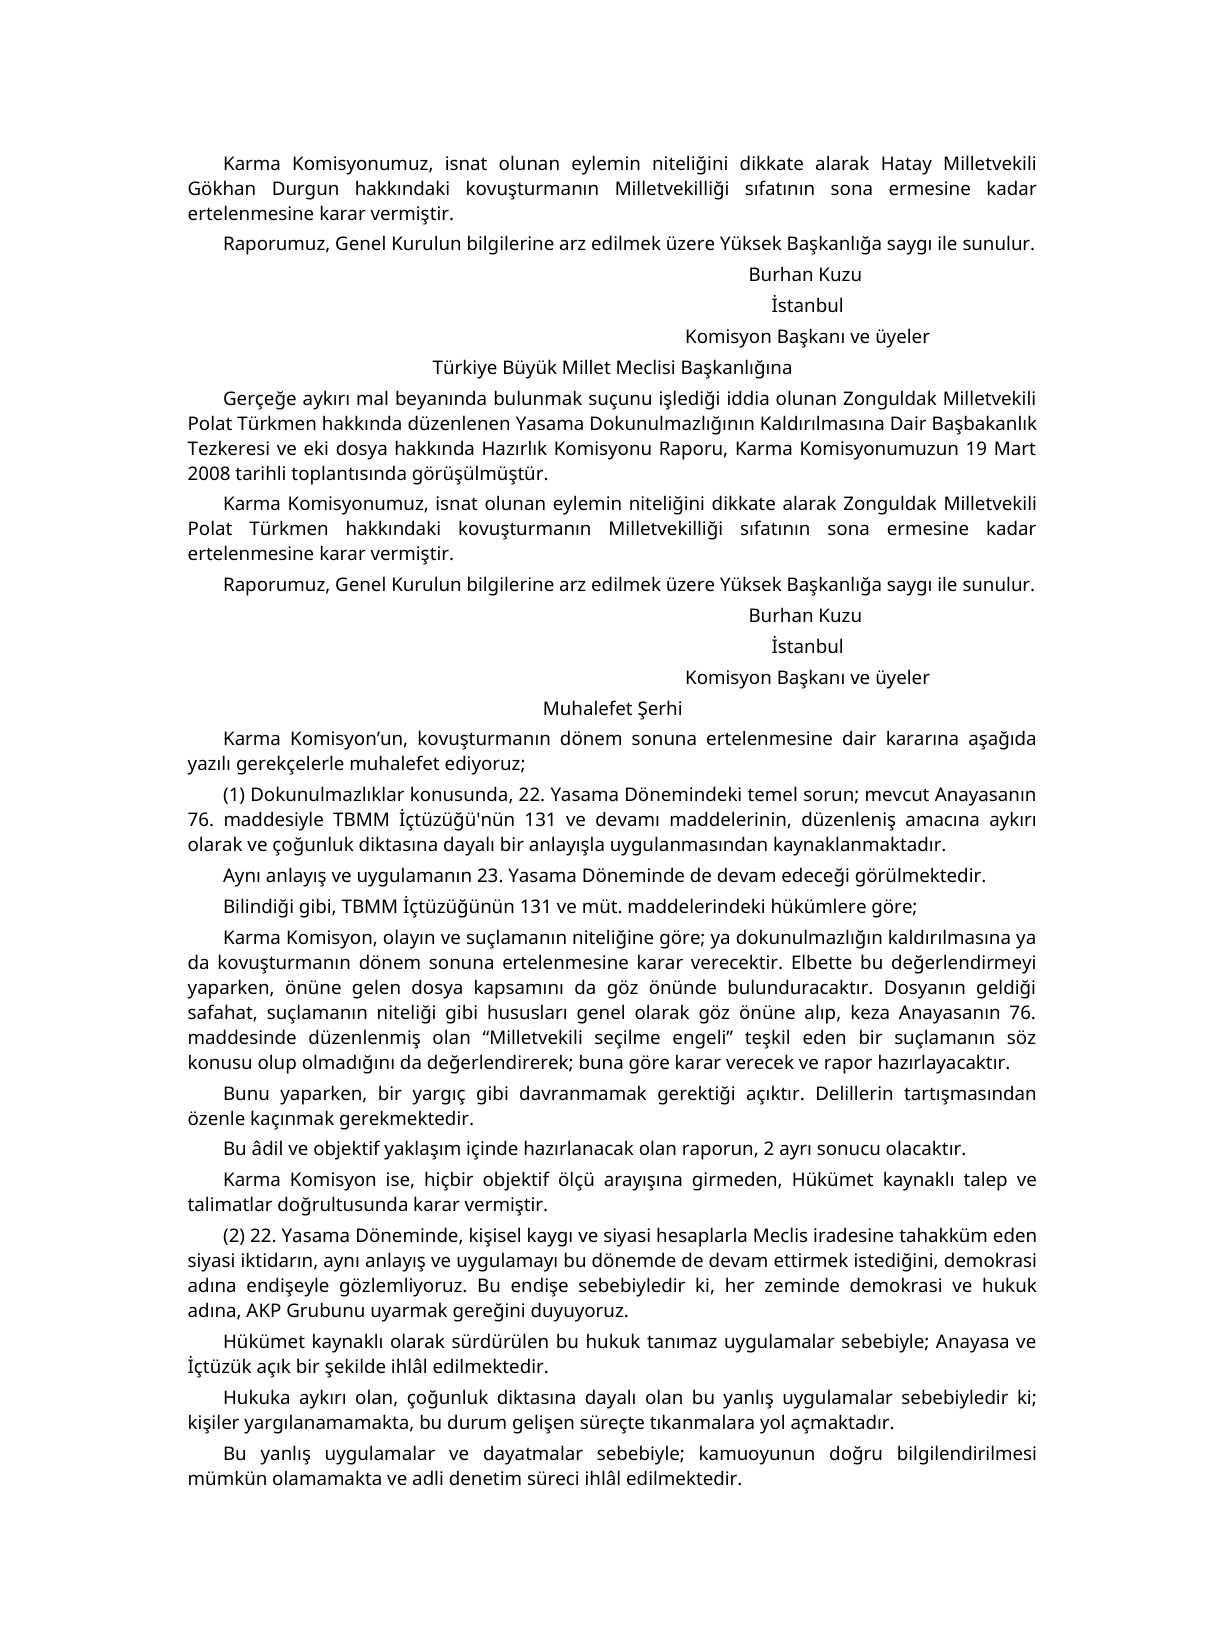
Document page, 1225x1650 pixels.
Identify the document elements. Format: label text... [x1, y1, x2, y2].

text Raporumuz, Genel Kurulun bilgilerine arz edilmek üzere Yüksek Başkanlığa saygı ile sunulur. [187, 231, 1037, 256]
text Gerçeğe aykırı mal beyanında bulunmak suçunu işlediği iddia olunan Zonguldak Milletvekili Polat Türkmen hakkında düzenlenen Yasama Dokunulmazlığının Kaldırılmasına Dair Başbakanlık Tezkeresi ve eki dosya hakkında Hazırlık Komisyonu Raporu, Karma Komisyonumuzun 19 Mart 2008 tarihli toplantısında görüşülmüştür. [187, 385, 1037, 485]
text Bu yanlış uygulamalar ve dayatmalar sebebiyle; kamuoyunun doğru bilgilendirilmesi mümkün olamamakta ve adli denetim süreci ihlâl edilmektedir. [187, 1440, 1037, 1490]
text Bilindiği gibi, TBMM İçtüzüğünün 131 ve müt. maddelerindeki hükümlere göre; [187, 893, 1037, 918]
text İstanbul [187, 292, 1037, 317]
text Burhan Kuzu [187, 602, 1037, 627]
text Muhalefet Şerhi [187, 695, 1037, 720]
text Aynı anlayış ve uygulamanın 23. Yasama Döneminde de devam edeceği görülmektedir. [187, 862, 1037, 887]
text (2) 22. Yasama Döneminde, kişisel kaygı ve siyasi hesaplarla Meclis iradesine tahakküm eden siyasi iktidarın, aynı anlayış ve uygulamayı bu dönemde de devam ettirmek istediğini, demokrasi adına endişeyle gözlemliyoruz. Bu endişe sebebiyledir ki, her zeminde demokrasi ve hukuk adına, AKP Grubunu uyarmak gereğini duyuyoruz. [187, 1222, 1037, 1322]
text İstanbul [187, 633, 1037, 658]
text Karma Komisyonumuz, isnat olunan eylemin niteliğini dikkate alarak Hatay Milletvekili Gökhan Durgun hakkındaki kovuşturmanın Milletvekilliği sıfatının sona ermesine kadar ertelenmesine karar vermiştir. [187, 150, 1037, 225]
text Raporumuz, Genel Kurulun bilgilerine arz edilmek üzere Yüksek Başkanlığa saygı ile sunulur. [187, 572, 1037, 597]
text Bu âdil ve objektif yaklaşım içinde hazırlanacak olan raporun, 2 ayrı sonucu olacaktır. [187, 1136, 1037, 1161]
text Karma Komisyon’un, kovuşturmanın dönem sonuna ertelenmesine dair kararına aşağıda yazılı gerekçelerle muhalefet ediyoruz; [187, 726, 1037, 776]
text (1) Dokunulmazlıklar konusunda, 22. Yasama Dönemindeki temel sorun; mevcut Anayasanın 76. maddesiyle TBMM İçtüzüğü'nün 131 ve devamı maddelerinin, düzenleniş amacına aykırı olarak ve çoğunluk diktasına dayalı bir anlayışla uygulanmasından kaynaklanmaktadır. [187, 782, 1037, 857]
text Bunu yaparken, bir yargıç gibi davranmamak gerektiği açıktır. Delillerin tartışmasından özenle kaçınmak gerekmektedir. [187, 1080, 1037, 1130]
text Hükümet kaynaklı olarak sürdürülen bu hukuk tanımaz uygulamalar sebebiyle; Anayasa ve İçtüzük açık bir şekilde ihlâl edilmektedir. [187, 1328, 1037, 1378]
text Komisyon Başkanı ve üyeler [187, 323, 1037, 348]
text Karma Komisyonumuz, isnat olunan eylemin niteliğini dikkate alarak Zonguldak Milletvekili Polat Türkmen hakkındaki kovuşturmanın Milletvekilliği sıfatının sona ermesine kadar ertelenmesine karar vermiştir. [187, 491, 1037, 566]
text Türkiye Büyük Millet Meclisi Başkanlığına [187, 354, 1037, 379]
text Karma Komisyon ise, hiçbir objektif ölçü arayışına girmeden, Hükümet kaynaklı talep ve talimatlar doğrultusunda karar vermiştir. [187, 1167, 1037, 1217]
text Karma Komisyon, olayın ve suçlamanın niteliğine göre; ya dokunulmazlığın kaldırılmasına ya da kovuşturmanın dönem sonuna ertelenmesine karar verecektir. Elbette bu değerlendirmeyi yaparken, önüne gelen dosya kapsamını da göz önünde bulunduracaktır. Dosyanın geldiği safahat, suçlamanın niteliği gibi hususları genel olarak göz önüne alıp, keza Anayasanın 76. maddesinde düzenlenmiş olan “Milletvekili seçilme engeli” teşkil eden bir suçlamanın söz konusu olup olmadığını da değerlendirerek; buna göre karar verecek ve rapor hazırlayacaktır. [187, 924, 1037, 1074]
text Burhan Kuzu [187, 262, 1037, 287]
text Hukuka aykırı olan, çoğunluk diktasına dayalı olan bu yanlış uygulamalar sebebiyledir ki; kişiler yargılanamamakta, bu durum gelişen süreçte tıkanmalara yol açmaktadır. [187, 1384, 1037, 1434]
text Komisyon Başkanı ve üyeler [187, 664, 1037, 689]
